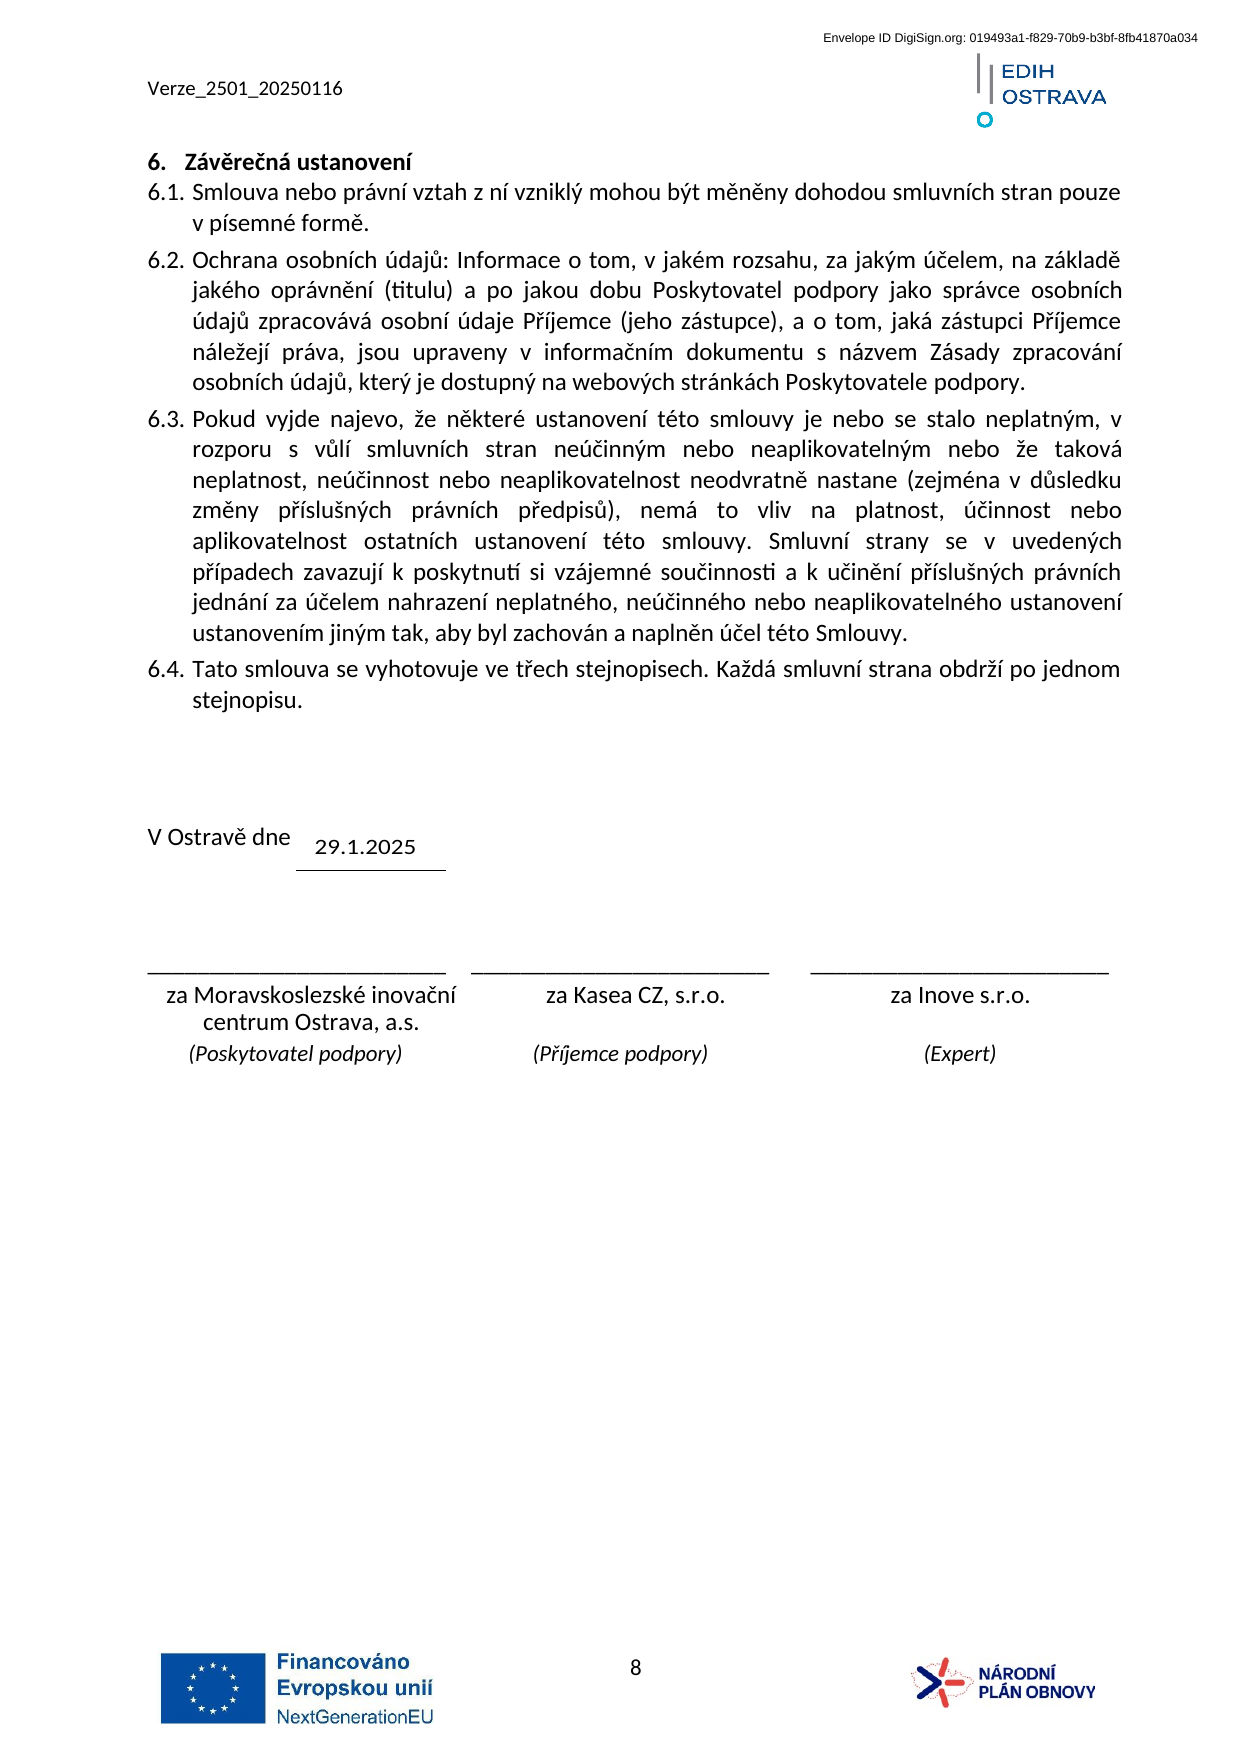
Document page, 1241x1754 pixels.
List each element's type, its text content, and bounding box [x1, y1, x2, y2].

list Pokud vyjde najevo, že některé ustanovení této smlouvy je nebo se stalo neplatným, v rozporu s vůlí smluvních stran neúčinným nebo neaplikovatelným nebo že taková neplatnost, neúčinnost nebo neaplikovatelnost neodvratně nastane (zejména v důsledku změny příslušných právních předpisů), nemá to vliv na platnost, účinnost nebo aplikovatelnost ostatních ustanovení této smlouvy. Smluvní strany se v uvedených případech zavazují k poskytnutí si vzájemné součinnosti a k učinění příslušných právních jednání za účelem nahrazení neplatného, neúčinného nebo neaplikovatelného ustanovení ustanovením jiným tak, aby byl zachován a naplněn účel této Smlouvy. [147, 403, 1123, 647]
picture [977, 53, 1107, 128]
picture [910, 1657, 1095, 1708]
table_header za Moravskoslezské inovační centrum Ostrava, a.s. [145, 983, 501, 1038]
table_header za Inove s.r.o. [808, 983, 1051, 1038]
text (Poskytovatel podpory) (Příjemce podpory) (Expert) [188, 1039, 1134, 1068]
text V Ostravě dne [147, 821, 294, 852]
text 29.1.2025 [314, 833, 1134, 860]
picture [157, 1647, 434, 1728]
list Ochrana osobních údajů: Informace o tom, v jakém rozsahu, za jakým účelem, na základě jakého oprávnění (titulu) a po jakou dobu Poskytovatel podpory jako správce osobních údajů zpracovává osobní údaje Příjemce (jeho zástupce), a o tom, jaká zástupci Příjemce náležejí práva, jsou upraveny v informačním dokumentu s názvem Zásady zpracování osobních údajů, který je dostupný na webových stránkách Poskytovatele podpory. [147, 244, 1123, 397]
table_header za Kasea CZ, s.r.o. [501, 983, 808, 1038]
list Smlouva nebo právní vztah z ní vzniklý mohou být měněny dohodou smluvních stran pouze v písemné formě. [147, 176, 1122, 237]
list Tato smlouva se vyhotovuje ve třech stejnopisech. Každá smluvní strana obdrží po jednom stejnopisu. [147, 653, 1122, 714]
subtitle Závěrečná ustanovení [147, 146, 1134, 176]
